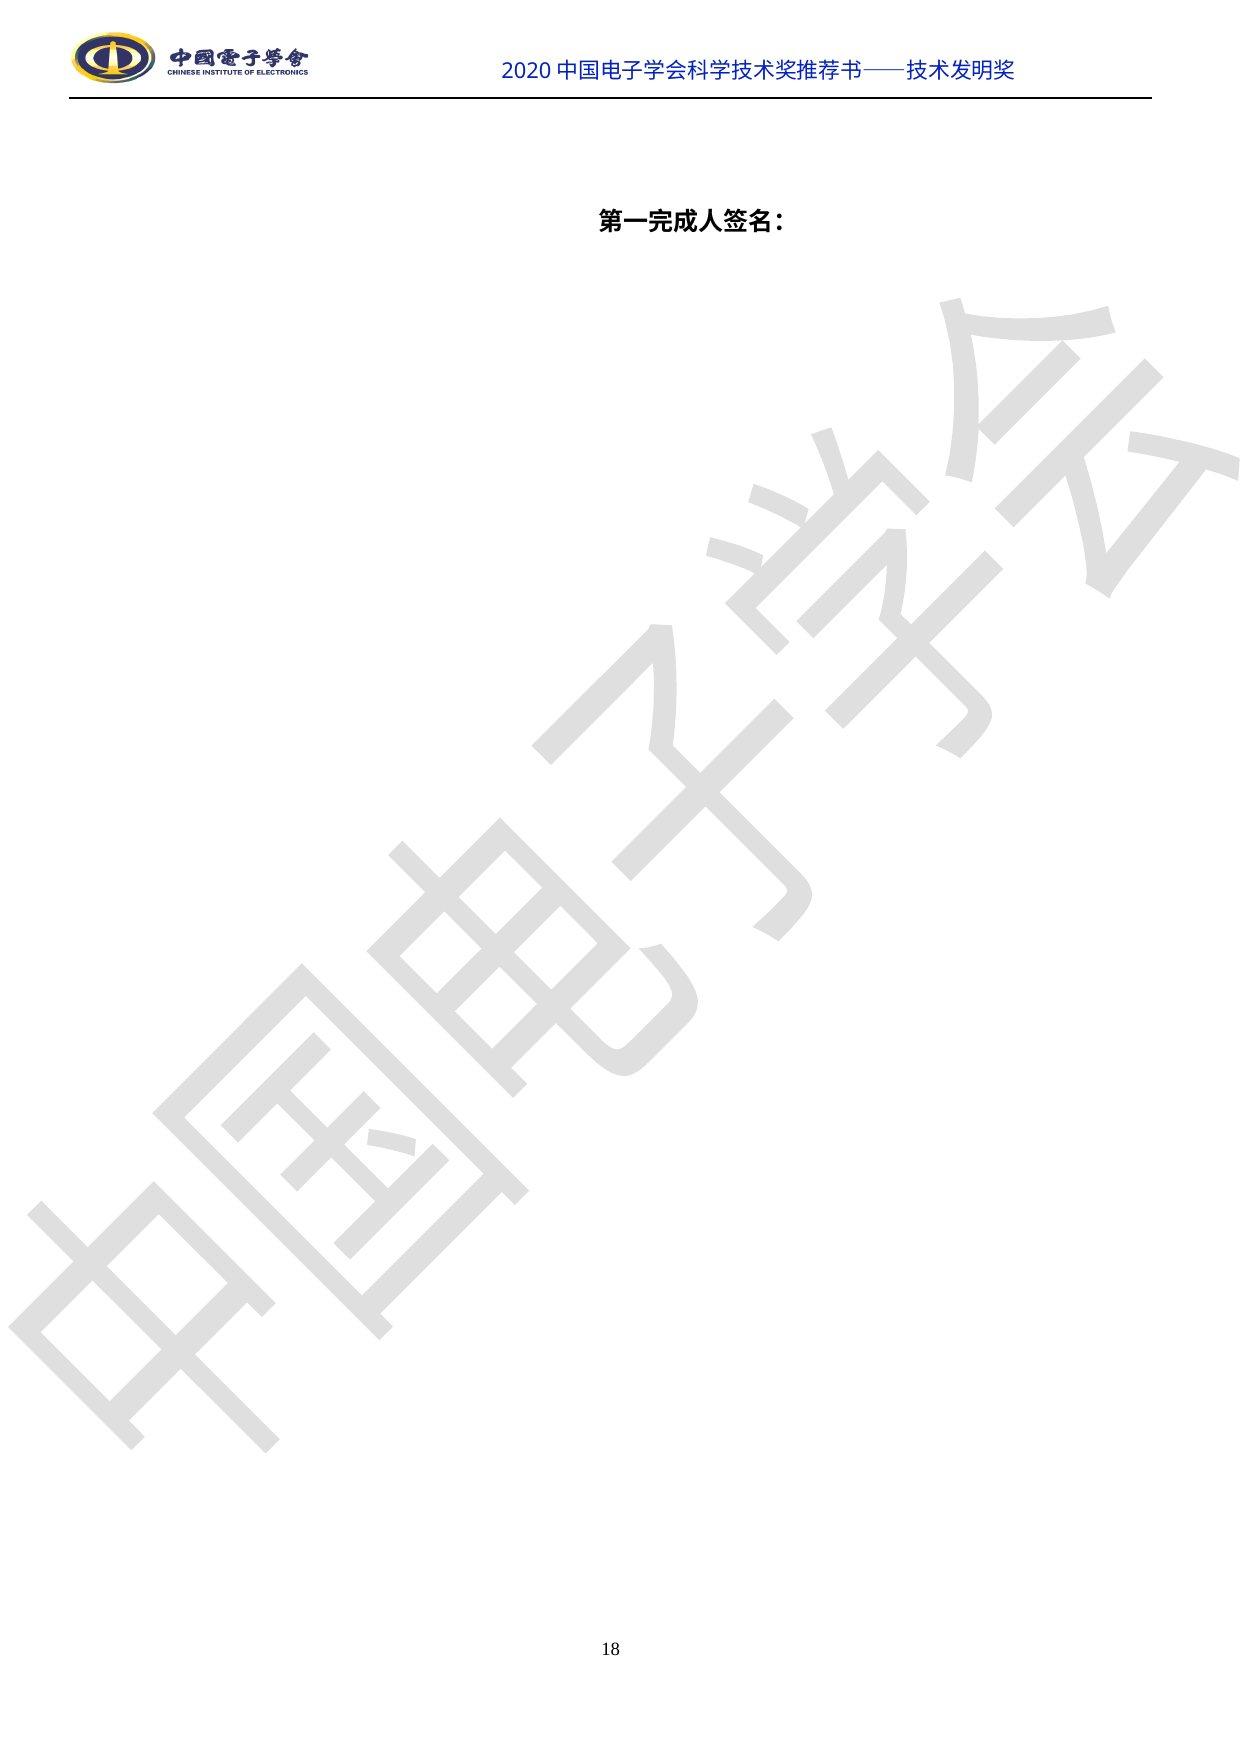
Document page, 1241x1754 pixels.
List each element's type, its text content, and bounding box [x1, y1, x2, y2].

picture [71, 12, 309, 97]
text 第一完成人签名： [69, 187, 1152, 252]
